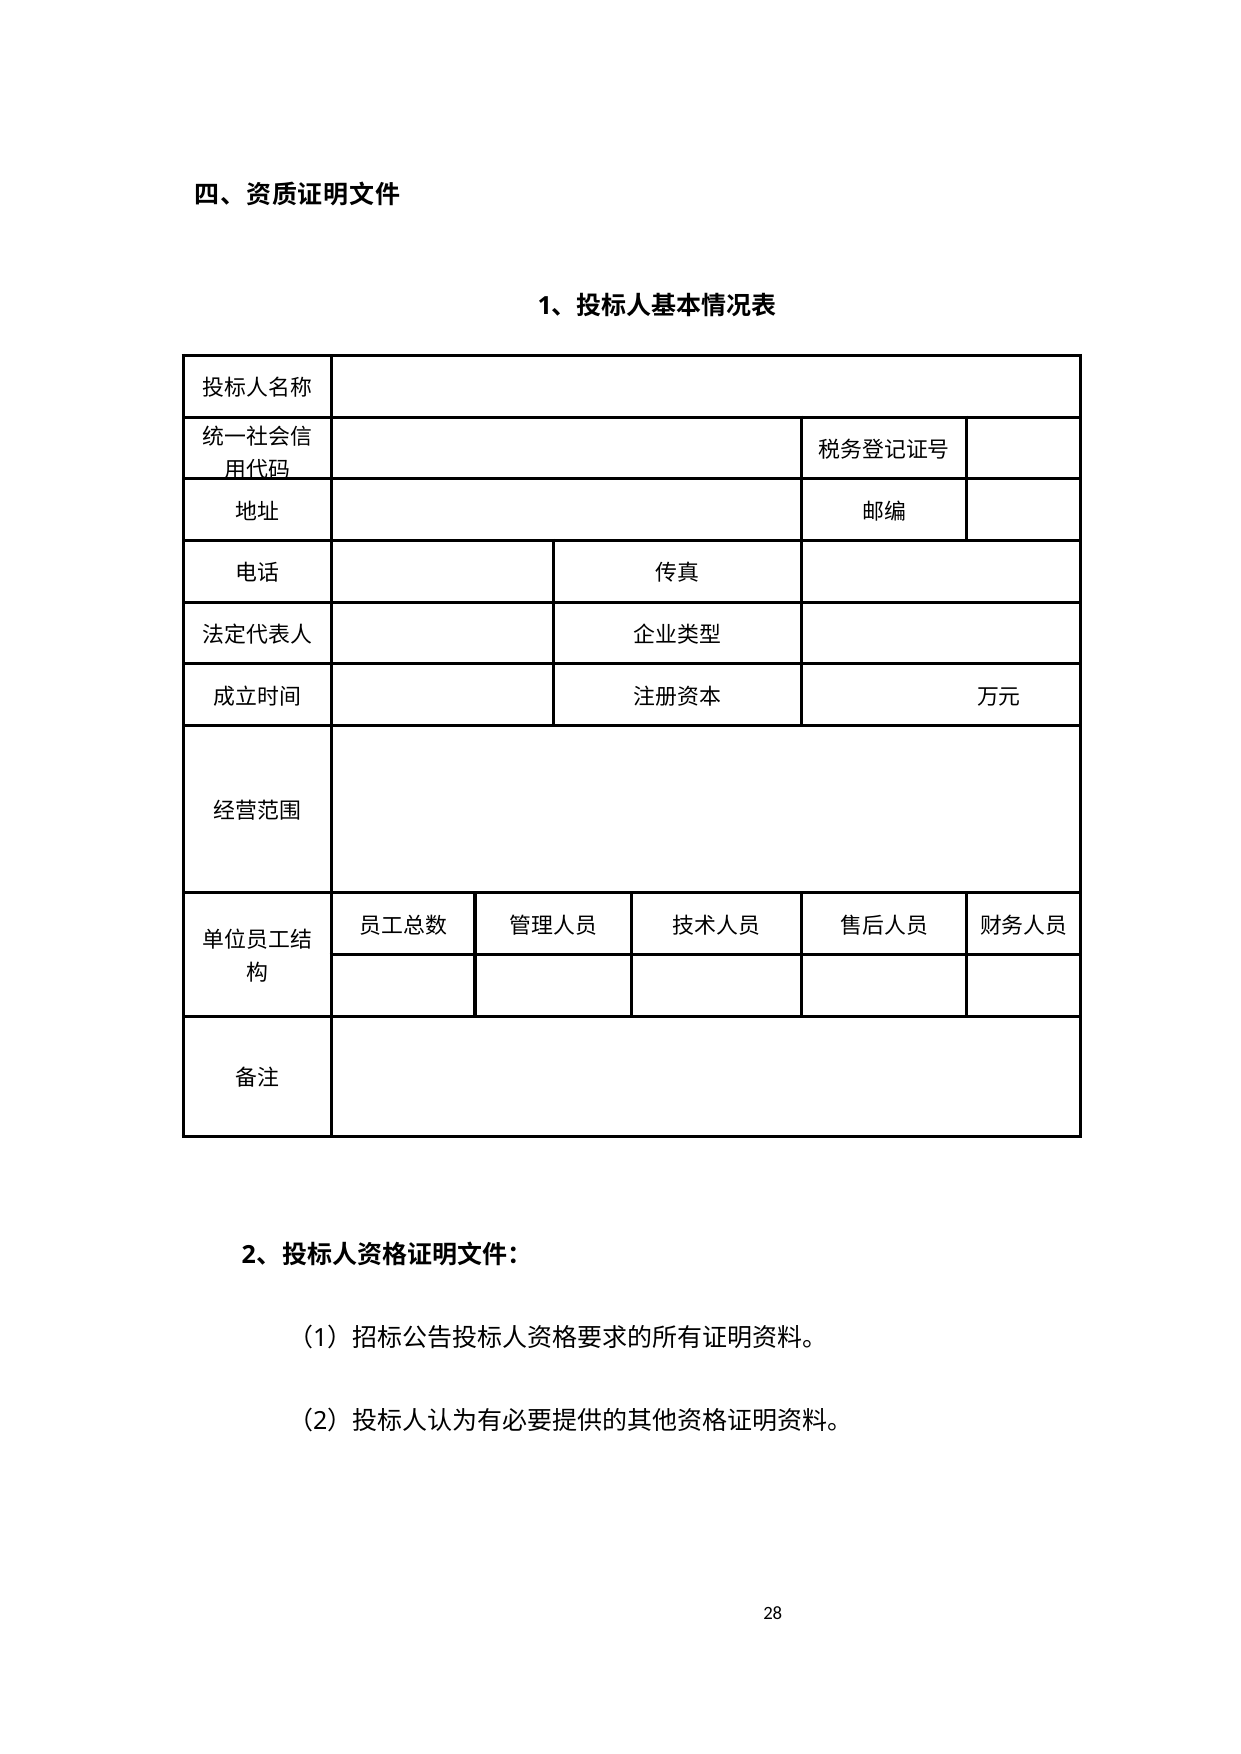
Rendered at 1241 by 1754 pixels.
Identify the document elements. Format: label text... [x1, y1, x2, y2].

subtitle 四、资质证明文件 [188, 161, 1076, 226]
table_cell 售后人员 [803, 894, 965, 953]
table_cell [803, 604, 1079, 662]
table_cell [333, 604, 552, 662]
table_cell [333, 480, 800, 539]
table_cell 单位员工结构 [185, 894, 330, 1014]
table_cell 电话 [185, 542, 330, 601]
text （1）招标公告投标人资格要求的所有证明资料。 [188, 1303, 1076, 1368]
table_cell 地址 [185, 480, 330, 539]
table_cell [333, 1018, 1079, 1135]
table_cell [803, 542, 1079, 601]
table_header 投标人名称 [185, 357, 330, 416]
table_cell [477, 956, 630, 1014]
table_cell 统一社会信用代码 [185, 419, 330, 477]
table_cell 员工总数 [333, 894, 473, 953]
table_cell 经营范围 [185, 727, 330, 891]
table_cell [968, 480, 1079, 539]
table_cell [333, 419, 800, 477]
table_cell 企业类型 [555, 604, 800, 662]
table_cell [968, 419, 1079, 477]
table_cell 财务人员 [968, 894, 1079, 953]
table_cell [333, 542, 552, 601]
table_cell 法定代表人 [185, 604, 330, 662]
table_cell [333, 665, 552, 724]
table_cell 传真 [555, 542, 800, 601]
text （2）投标人认为有必要提供的其他资格证明资料。 [188, 1386, 1076, 1451]
table_cell 邮编 [803, 480, 965, 539]
table_cell [968, 956, 1079, 1014]
table_cell [333, 727, 1079, 891]
table_cell 万元 [803, 665, 1079, 724]
table_cell 注册资本 [555, 665, 800, 724]
table_cell [333, 956, 473, 1014]
table_header [333, 357, 1079, 416]
table_cell [633, 956, 800, 1014]
table_cell 技术人员 [633, 894, 800, 953]
text 2、投标人资格证明文件： [188, 1220, 1076, 1285]
table_cell 管理人员 [477, 894, 630, 953]
table_cell [803, 956, 965, 1014]
table_cell 税务登记证号 [803, 419, 965, 477]
table_cell 备注 [185, 1018, 330, 1135]
table_cell 成立时间 [185, 665, 330, 724]
text 1、投标人基本情况表 [188, 271, 1076, 336]
